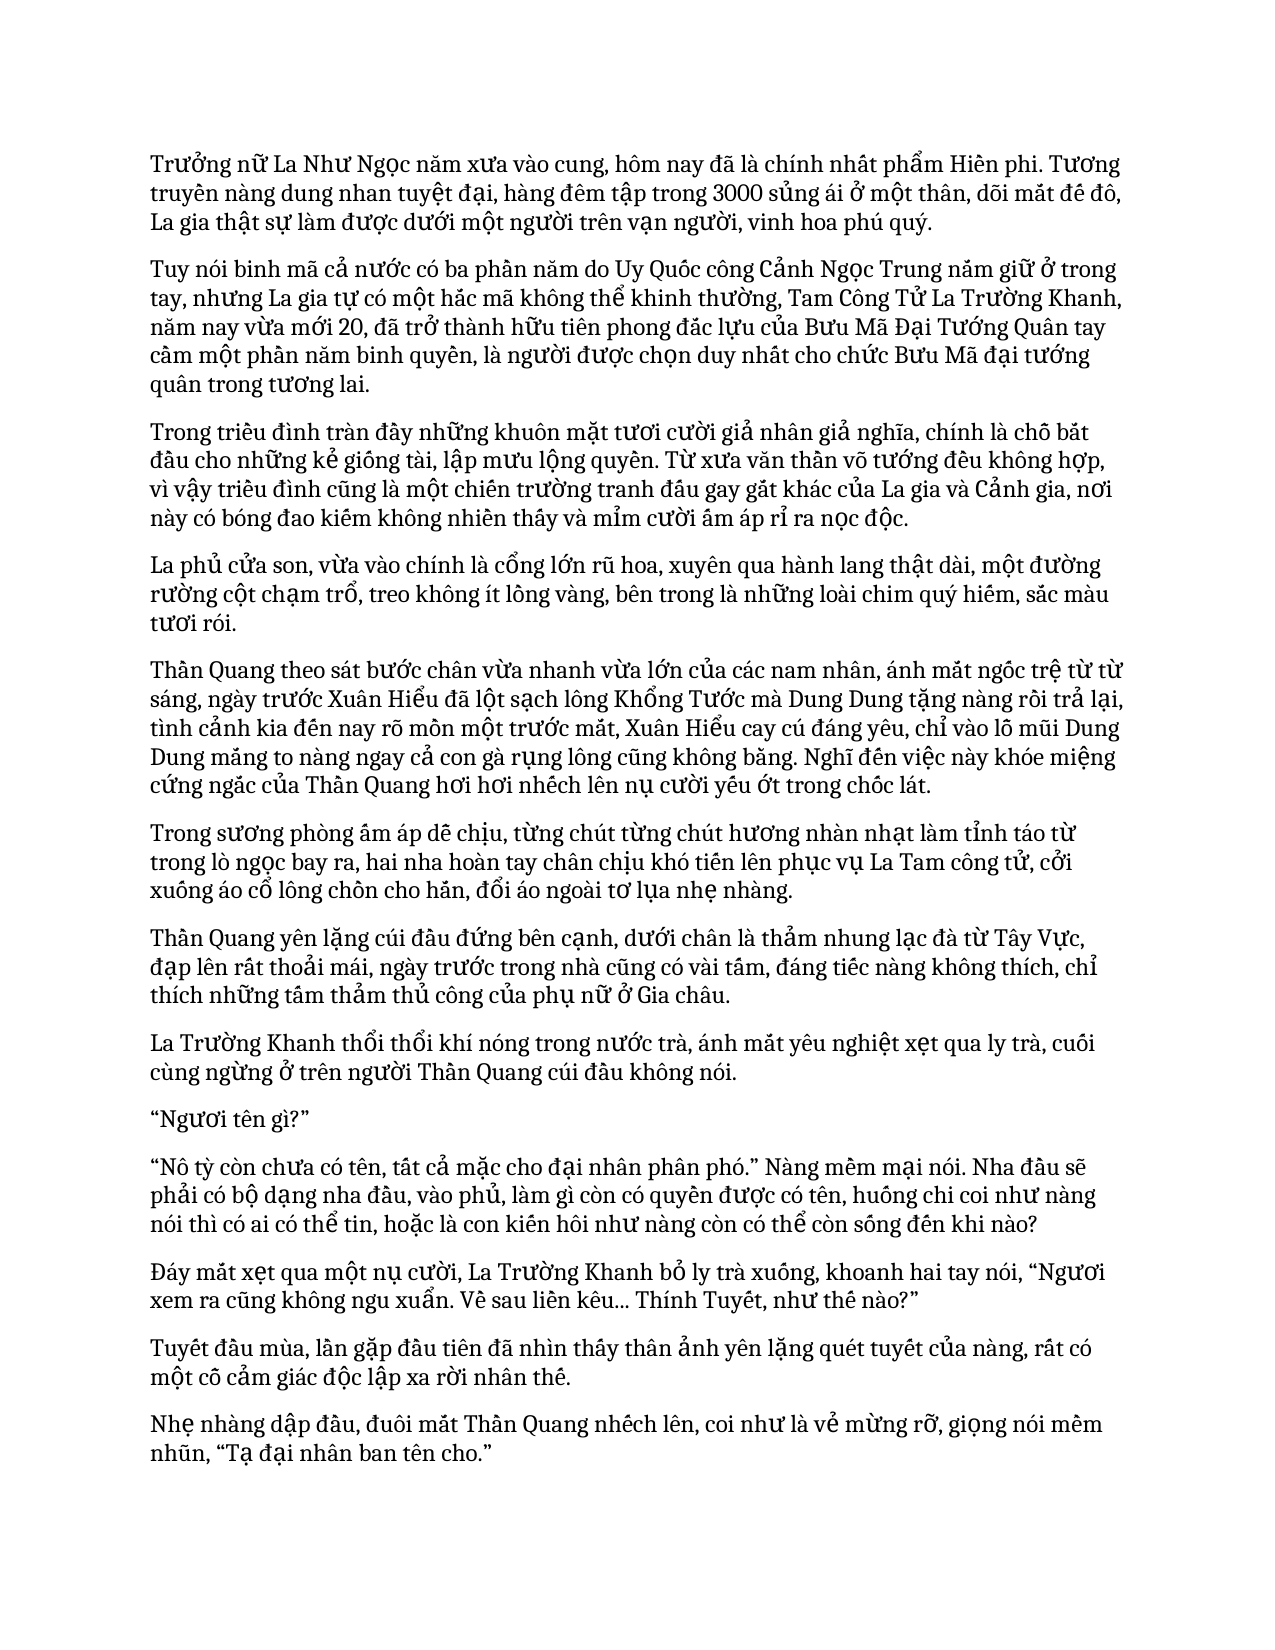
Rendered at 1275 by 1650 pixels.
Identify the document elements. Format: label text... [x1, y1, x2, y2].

text Nhẹ nhàng dập đầu, đuôi mắt Thần Quang nhếch lên, coi như là vẻ mừng rỡ, giọng nói mềm nhũn, “Tạ đại nhân ban tên cho.” [150, 1410, 1125, 1467]
text Trưởng nữ La Như Ngọc năm xưa vào cung, hôm nay đã là chính nhất phẩm Hiền phi. Tương truyền nàng dung nhan tuyệt đại, hàng đêm tập trong 3000 sủng ái ở một thân, dõi mắt đế đô, La gia thật sự làm được dưới một người trên vạn người, vinh hoa phú quý. [150, 150, 1125, 236]
text Thần Quang theo sát bước chân vừa nhanh vừa lớn của các nam nhân, ánh mắt ngốc trệ từ từ sáng, ngày trước Xuân Hiểu đã lột sạch lông Khổng Tước mà Dung Dung tặng nàng rồi trả lại, tình cảnh kia đến nay rõ mồn một trước mắt, Xuân Hiểu cay cú đáng yêu, chỉ vào lỗ mũi Dung Dung mắng to nàng ngay cả con gà rụng lông cũng không bằng. Nghĩ đến việc này khóe miệng cứng ngắc của Thần Quang hơi hơi nhếch lên nụ cười yếu ớt trong chốc lát. [150, 656, 1125, 800]
text Đáy mắt xẹt qua một nụ cười, La Trường Khanh bỏ ly trà xuống, khoanh hai tay nói, “Ngươi xem ra cũng không ngu xuẩn. Về sau liền kêu... Thính Tuyết, như thế nào?” [150, 1257, 1125, 1315]
text Thần Quang yên lặng cúi đầu đứng bên cạnh, dưới chân là thảm nhung lạc đà từ Tây Vực, đạp lên rất thoải mái, ngày trước trong nhà cũng có vài tấm, đáng tiếc nàng không thích, chỉ thích những tấm thảm thủ công của phụ nữ ở Gia châu. [150, 924, 1125, 1010]
text La Trường Khanh thổi thổi khí nóng trong nước trà, ánh mắt yêu nghiệt xẹt qua ly trà, cuối cùng ngừng ở trên người Thần Quang cúi đầu không nói. [150, 1029, 1125, 1086]
text “Nô tỳ còn chưa có tên, tất cả mặc cho đại nhân phân phó.” Nàng mềm mại nói. Nha đầu sẽ phải có bộ dạng nha đầu, vào phủ, làm gì còn có quyền được có tên, huống chi coi như nàng nói thì có ai có thể tin, hoặc là con kiến hôi như nàng còn có thể còn sống đến khi nào? [150, 1152, 1125, 1239]
text Tuy nói binh mã cả nước có ba phần năm do Uy Quốc công Cảnh Ngọc Trung nắm giữ ở trong tay, nhưng La gia tự có một hắc mã không thể khinh thường, Tam Công Tử La Trường Khanh, năm nay vừa mới 20, đã trở thành hữu tiên phong đắc lựu của Bưu Mã Đại Tướng Quân tay cầm một phần năm binh quyền, là người được chọn duy nhất cho chức Bưu Mã đại tướng quân trong tương lai. [150, 255, 1125, 399]
text Trong triều đình tràn đầy những khuôn mặt tươi cười giả nhân giả nghĩa, chính là chỗ bắt đầu cho những kẻ giống tài, lập mưu lộng quyền. Từ xưa văn thần võ tướng đều không hợp, vì vậy triều đình cũng là một chiến trường tranh đấu gay gắt khác của La gia và Cảnh gia, nơi này có bóng đao kiếm không nhiền thấy và mỉm cười ấm áp rỉ ra nọc độc. [150, 417, 1125, 532]
text Trong sương phòng ấm áp dễ chịu, từng chút từng chút hương nhàn nhạt làm tỉnh táo từ trong lò ngọc bay ra, hai nha hoàn tay chân chịu khó tiến lên phục vụ La Tam công tử, cởi xuống áo cổ lông chồn cho hắn, đổi áo ngoài tơ lụa nhẹ nhàng. [150, 819, 1125, 905]
text “Ngươi tên gì?” [150, 1105, 1125, 1134]
text Tuyết đầu mùa, lần gặp đầu tiên đã nhìn thấy thân ảnh yên lặng quét tuyết của nàng, rất có một cỗ cảm giác độc lập xa rời nhân thế. [150, 1334, 1125, 1391]
text La phủ cửa son, vừa vào chính là cổng lớn rũ hoa, xuyên qua hành lang thật dài, một đường rường cột chạm trổ, treo không ít lồng vàng, bên trong là những loài chim quý hiếm, sắc màu tươi rói. [150, 551, 1125, 637]
